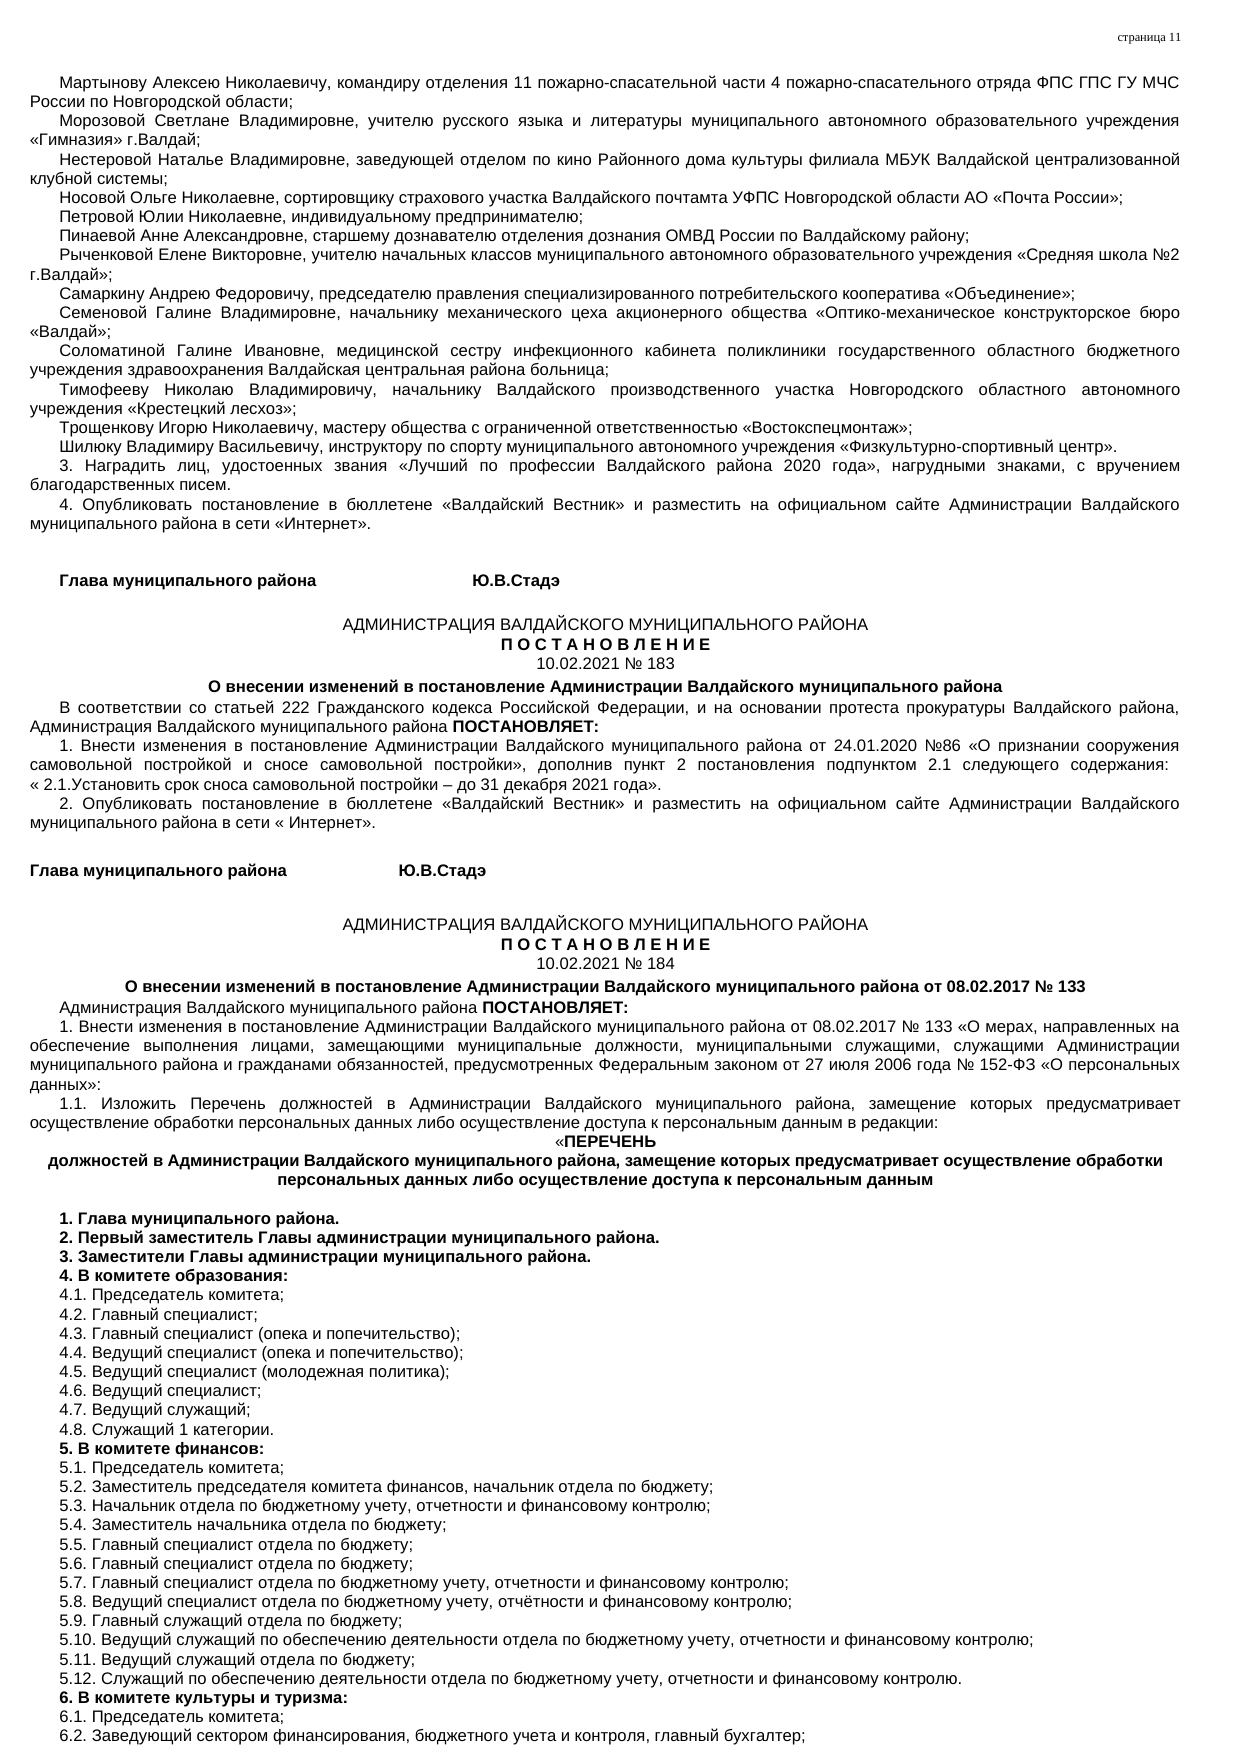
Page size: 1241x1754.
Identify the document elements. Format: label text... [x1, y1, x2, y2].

text Самаркину Андрею Федоровичу, председателю правления специализированного потребительского кооператива «Объединение»; [29, 283, 1181, 303]
text 5.12. Служащий по обеспечению деятельности отдела по бюджетному учету, отчетности и финансовому контролю. [29, 1668, 1181, 1688]
text 4.4. Ведущий специалист (опека и попечительство); [29, 1343, 1181, 1362]
text 5.11. Ведущий служащий отдела по бюджету; [29, 1649, 1181, 1668]
text 4.6. Ведущий специалист; [29, 1381, 1181, 1400]
text 5.5. Главный специалист отдела по бюджету; [29, 1534, 1181, 1553]
text Глава муниципального района Ю.В.Стадэ [29, 571, 1181, 590]
text 1. Глава муниципального района. [29, 1208, 1181, 1228]
text Рыченковой Елене Викторовне, учителю начальных классов муниципального автономного образовательного учреждения «Средняя школа №2 г.Валдай»; [29, 245, 1181, 283]
text 4.5. Ведущий специалист (молодежная политика); [29, 1362, 1181, 1381]
text Тимофееву Николаю Владимировичу, начальнику Валдайского производственного участка Новгородского областного автономного учреждения «Крестецкий лесхоз»; [29, 379, 1181, 418]
subtitle П О С Т А Н О В Л Е Н И Е [29, 634, 1181, 653]
text 6. В комитете культуры и туризма: [29, 1688, 1181, 1707]
text 4. В комитете образования: [29, 1266, 1181, 1285]
text должностей в Администрации Валдайского муниципального района, замещение которых предусматривает осуществление обработки персональных данных либо осуществление доступа к персональным данным [29, 1151, 1181, 1189]
text 4.3. Главный специалист (опека и попечительство); [29, 1323, 1181, 1343]
text 6.2. Заведующий сектором финансирования, бюджетного учета и контроля, главный бухгалтер; [29, 1726, 1181, 1745]
text 5.1. Председатель комитета; [29, 1458, 1181, 1477]
text Носовой Ольге Николаевне, сортировщику страхового участка Валдайского почтамта УФПС Новгородской области АО «Почта России»; [29, 188, 1181, 207]
text В соответствии со статьей 222 Гражданского кодекса Российской Федерации, и на основании протеста прокуратуры Валдайского района, Администрация Валдайского муниципального района ПОСТАНОВЛЯЕТ: [29, 698, 1181, 736]
subtitle П О С Т А Н О В Л Е Н И Е [29, 934, 1181, 953]
text 5.4. Заместитель начальника отдела по бюджету; [29, 1515, 1181, 1534]
text Глава муниципального района Ю.В.Стадэ [29, 857, 1181, 882]
text 4.2. Главный специалист; [29, 1304, 1181, 1323]
text Шилюку Владимиру Васильевичу, инструктору по спорту муниципального автономного учреждения «Физкультурно-спортивный центр». [29, 437, 1181, 456]
text 4.1. Председатель комитета; [29, 1285, 1181, 1304]
text 5.8. Ведущий специалист отдела по бюджетному учету, отчётности и финансовому контролю; [29, 1592, 1181, 1611]
text 5.7. Главный специалист отдела по бюджетному учету, отчетности и финансовому контролю; [29, 1573, 1181, 1592]
text 5.3. Начальник отдела по бюджетному учету, отчетности и финансовому контролю; [29, 1496, 1181, 1515]
text Морозовой Светлане Владимировне, учителю русского языка и литературы муниципального автономного образовательного учреждения «Гимназия» г.Валдай; [29, 111, 1181, 149]
text Нестеровой Наталье Владимировне, заведующей отделом по кино Районного дома культуры филиала МБУК Валдайской централизованной клубной системы; [29, 149, 1181, 188]
text 5.9. Главный служащий отдела по бюджету; [29, 1611, 1181, 1630]
text Пинаевой Анне Александровне, старшему дознавателю отделения дознания ОМВД России по Валдайскому району; [29, 226, 1181, 245]
text 1. Внести изменения в постановление Администрации Валдайского муниципального района от 08.02.2017 № 133 «О мерах, направленных на обеспечение выполнения лицами, замещающими муниципальные должности, муниципальными служащими, служащими Администрации муниципального района и гражданами обязанностей, предусмотренных Федеральным законом от 27 июля 2006 года № 152-ФЗ «О персональных данных»: [29, 1017, 1181, 1093]
subtitle АДМИНИСТРАЦИЯ ВАЛДАЙСКОГО МУНИЦИПАЛЬНОГО РАЙОНА [29, 915, 1181, 934]
text 4.7. Ведущий служащий; [29, 1400, 1181, 1419]
text 5.2. Заместитель председателя комитета финансов, начальник отдела по бюджету; [29, 1477, 1181, 1496]
text О внесении изменений в постановление Администрации Валдайского муниципального района от 08.02.2017 № 133 [29, 973, 1181, 998]
text 3. Наградить лиц, удостоенных звания «Лучший по профессии Валдайского района 2020 года», нагрудными знаками, с вручением благодарственных писем. [29, 456, 1181, 494]
text О внесении изменений в постановление Администрации Валдайского муниципального района [29, 673, 1181, 698]
text Петровой Юлии Николаевне, индивидуальному предпринимателю; [29, 207, 1181, 226]
text Администрация Валдайского муниципального района ПОСТАНОВЛЯЕТ: [29, 998, 1181, 1017]
text 2. Первый заместитель Главы администрации муниципального района. [29, 1228, 1181, 1247]
text 4. Опубликовать постановление в бюллетене «Валдайский Вестник» и разместить на официальном сайте Администрации Валдайского муниципального района в сети «Интернет». [29, 494, 1181, 533]
text 10.02.2021 № 184 [29, 953, 1181, 973]
text 6.1. Председатель комитета; [29, 1707, 1181, 1726]
subtitle АДМИНИСТРАЦИЯ ВАЛДАЙСКОГО МУНИЦИПАЛЬНОГО РАЙОНА [29, 615, 1181, 634]
text 1. Внести изменения в постановление Администрации Валдайского муниципального района от 24.01.2020 №86 «О признании сооружения самовольной постройкой и сносе самовольной постройки», дополнив пункт 2 постановления подпунктом 2.1 следующего содержания: « 2.1.Установить срок сноса самовольной постройки – до 31 декабря 2021 года». [29, 736, 1181, 793]
text 5.10. Ведущий служащий по обеспечению деятельности отдела по бюджетному учету, отчетности и финансовому контролю; [29, 1630, 1181, 1649]
text 5.6. Главный специалист отдела по бюджету; [29, 1553, 1181, 1573]
text Соломатиной Галине Ивановне, медицинской сестру инфекционного кабинета поликлиники государственного областного бюджетного учреждения здравоохранения Валдайская центральная района больница; [29, 341, 1181, 379]
text Мартынову Алексею Николаевичу, командиру отделения 11 пожарно-спасательной части 4 пожарно-спасательного отряда ФПС ГПС ГУ МЧС России по Новгородской области; [29, 73, 1181, 111]
text 3. Заместители Главы администрации муниципального района. [29, 1247, 1181, 1266]
text 10.02.2021 № 183 [29, 653, 1181, 673]
text 2. Опубликовать постановление в бюллетене «Валдайский Вестник» и разместить на официальном сайте Администрации Валдайского муниципального района в сети « Интернет». [29, 793, 1181, 832]
text 4.8. Служащий 1 категории. [29, 1419, 1181, 1438]
text Трощенкову Игорю Николаевичу, мастеру общества с ограниченной ответственностью «Востокспецмонтаж»; [29, 418, 1181, 437]
text Семеновой Галине Владимировне, начальнику механического цеха акционерного общества «Оптико-механическое конструкторское бюро «Валдай»; [29, 303, 1181, 341]
text «ПЕРЕЧЕНЬ [29, 1132, 1181, 1151]
text 1.1. Изложить Перечень должностей в Администрации Валдайского муниципального района, замещение которых предусматривает осуществление обработки персональных данных либо осуществление доступа к персональным данным в редакции: [29, 1093, 1181, 1132]
text 5. В комитете финансов: [29, 1438, 1181, 1458]
